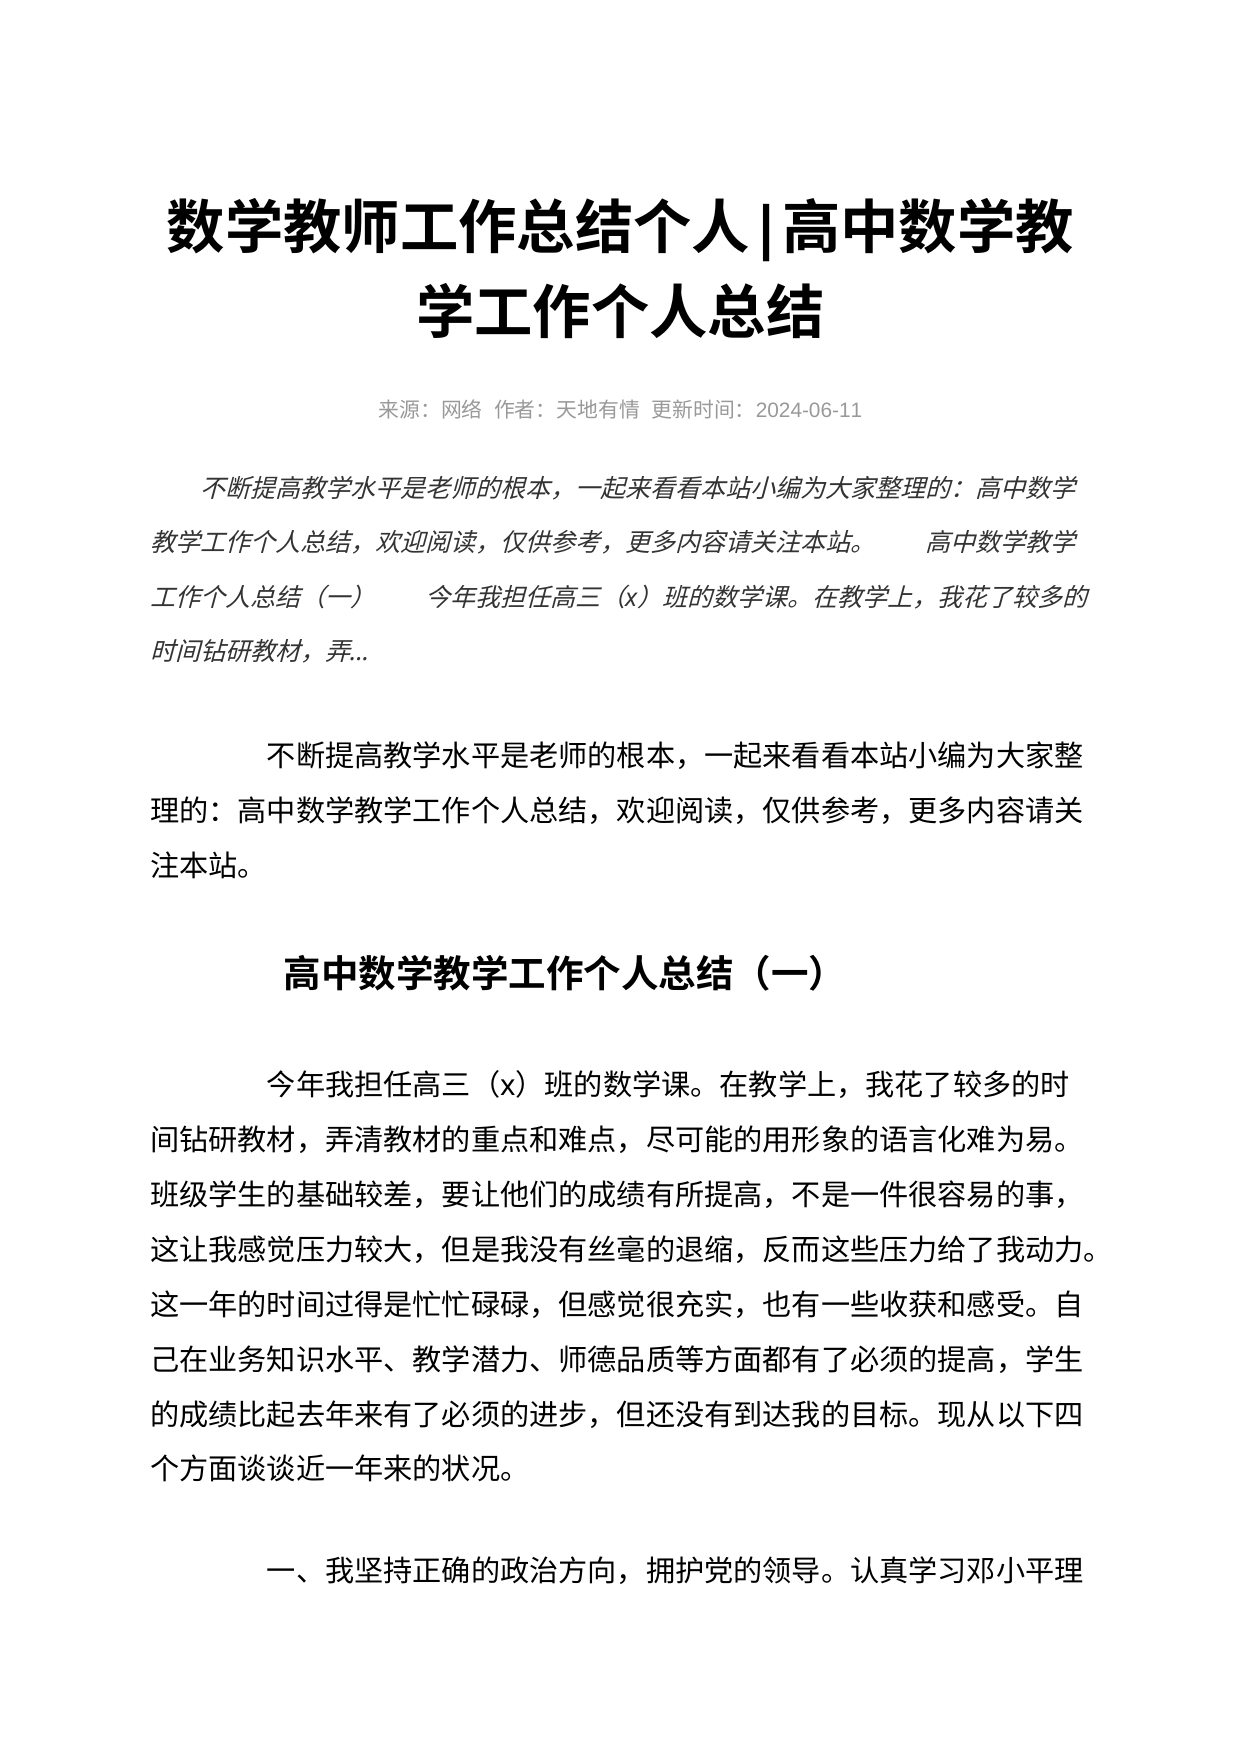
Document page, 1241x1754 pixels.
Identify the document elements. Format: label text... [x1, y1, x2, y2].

subtitle 数学教师工作总结个人|高中数学教学工作个人总结 [150, 181, 1090, 351]
text 今年我担任高三（x）班的数学课。在教学上，我花了较多的时间钻研教材，弄清教材的重点和难点，尽可能的用形象的语言化难为易。班级学生的基础较差，要让他们的成绩有所提高，不是一件很容易的事，这让我感觉压力较大，但是我没有丝毫的退缩，反而这些压力给了我动力。这一年的时间过得是忙忙碌碌，但感觉很充实，也有一些收获和感受。自己在业务知识水平、教学潜力、师德品质等方面都有了必须的提高，学生的成绩比起去年来有了必须的进步，但还没有到达我的目标。现从以下四个方面谈谈近一年来的状况。 [150, 1062, 1090, 1488]
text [150, 1548, 1090, 1590]
text 来源：网络 作者：天地有情 更新时间：2024-06-11 [150, 397, 1090, 421]
text 不断提高教学水平是老师的根本，一起来看看本站小编为大家整理的：高中数学教学工作个人总结，欢迎阅读，仅供参考，更多内容请关注本站。 高中数学教学工作个人总结（一） 今年我担任高三（x）班的数学课。在教学上，我花了较多的时间钻研教材，弄... [150, 468, 1090, 668]
text 高中数学教学工作个人总结（一） [150, 944, 1090, 998]
text 不断提高教学水平是老师的根本，一起来看看本站小编为大家整理的：高中数学教学工作个人总结，欢迎阅读，仅供参考，更多内容请关注本站。 [150, 733, 1090, 885]
